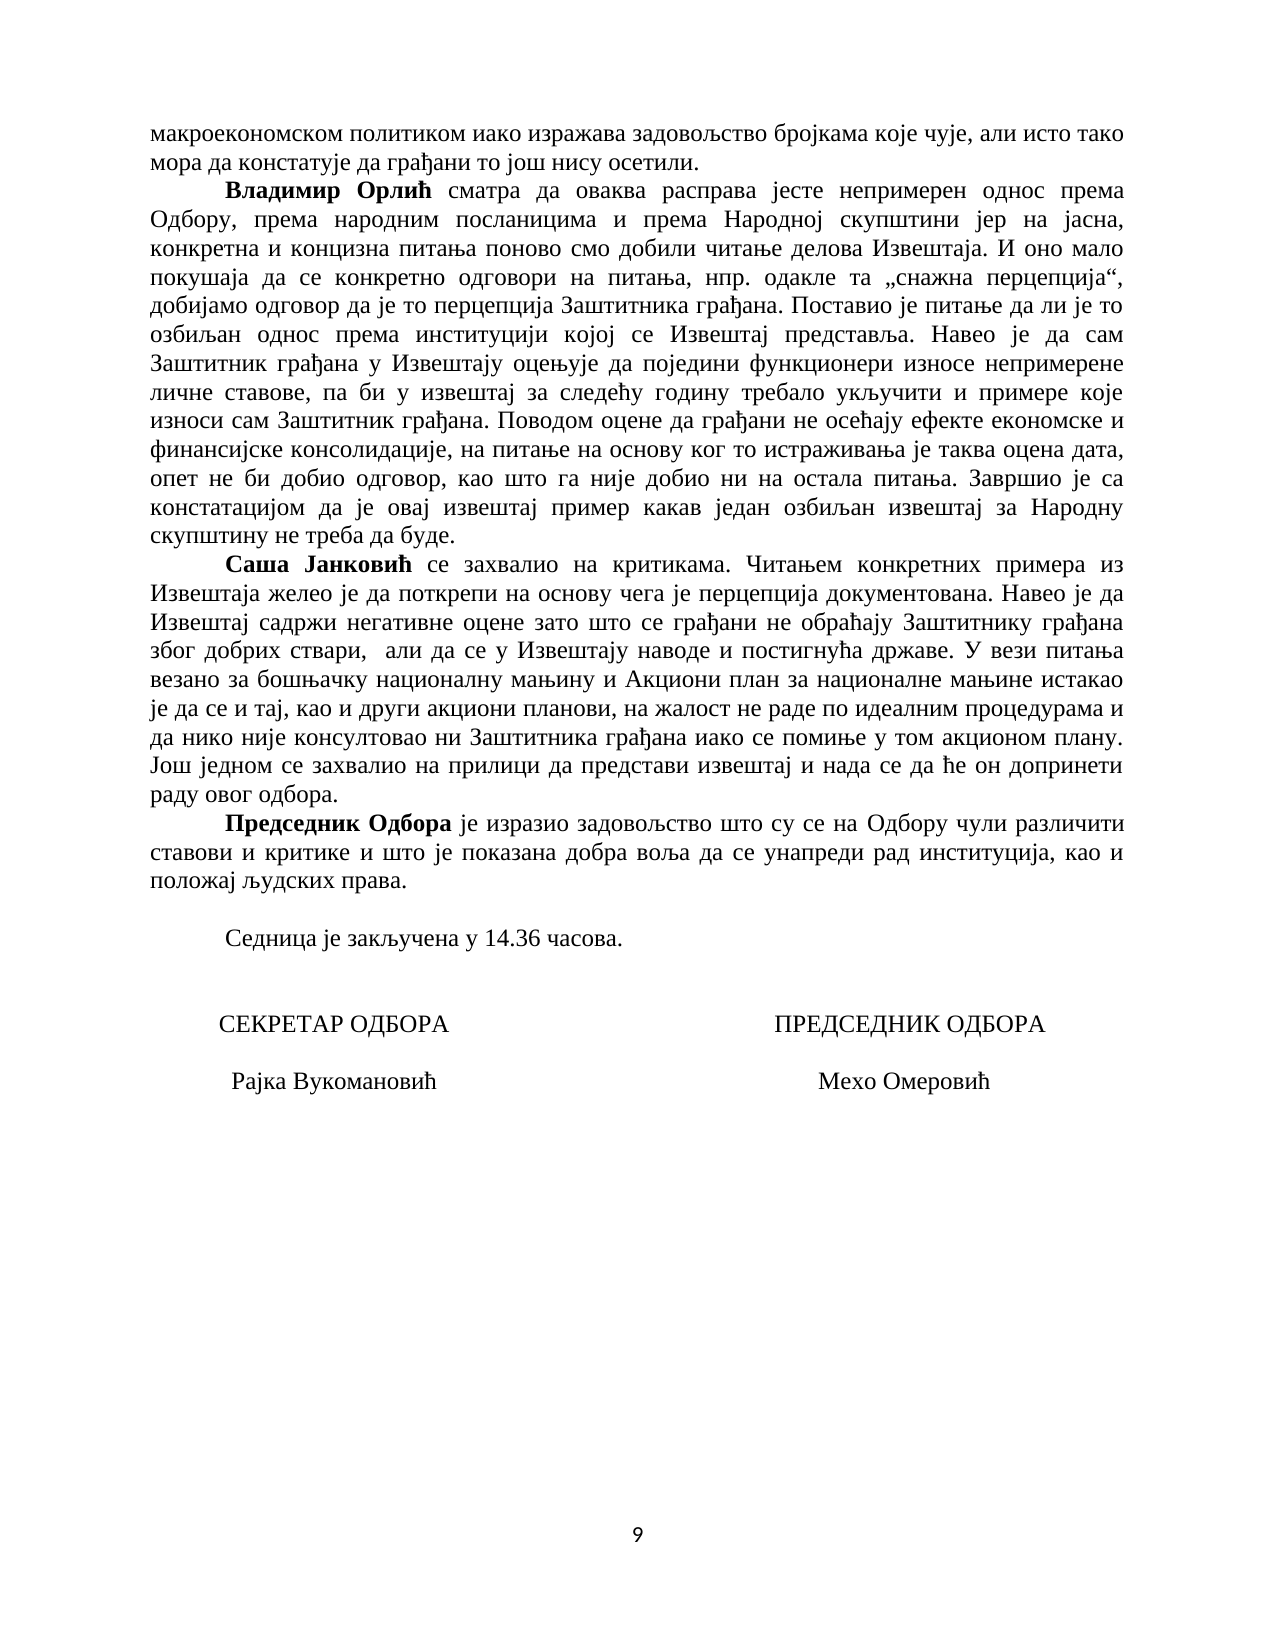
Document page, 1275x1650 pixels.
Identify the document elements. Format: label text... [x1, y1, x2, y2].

text Седница је закључена у 14.36 часова. [150, 923, 1125, 952]
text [150, 118, 1125, 176]
text Саша Јанковић се захвалио на критикама. Читањем конкретних примера из Извештаја желео је да поткрепи на основу чега је перцепција документована. Навео је да Извештај садржи негативне оцене зато што се грађани не обраћају Заштитнику грађана због добрих ствари, али да се у Извештају наводе и постигнућа државе. У вези питања везано за бошњачку националну мањину и Акциони план за националне мањине истакао је да се и тај, као и други акциони планови, на жалост не раде по идеалним процедурама и да нико није консултовао ни Заштитника грађана иако се помиње у том акционом плану. Још једном се захвалио на прилици да представи извештај и нада се да ће он допринети раду овог одбора. [150, 549, 1125, 808]
text СЕКРЕТАР ОДБОРА ПРЕДСЕДНИК ОДБОРА [150, 1009, 1125, 1038]
text Председник Одбора је изразио задовољство што су се на Oдбору чули различити ставови и критике и што је показана добра воља да се унапреди рад институција, као и положај људских права. [150, 808, 1125, 894]
text Владимир Орлић сматра да оваква расправа јесте непримерен однос према Одбору, према народним посланицима и према Народној скупштини јер на јасна, конкретна и концизна питања поново смо добили читање делова Извештаја. И оно мало покушаја да се конкретно одговори на питања, нпр. одакле та „снажна перцепција“, добијамо одговор да је то перцепција Заштитника грађана. Поставио је питање да ли је то озбиљан однос према институцији којој се Извештај представља. Навео је да сам Заштитник грађана у Извештају оцењује да поједини функционери износе непримерене личне ставове, па би у извештај за следећу годину требало укључити и примере које износи сам Заштитник грађана. Поводом оцене да грађани не осећају ефекте економске и финансијске консолидације, на питање на основу ког то истраживања је таква оцена дата, опет не би добио одговор, као што га није добио ни на остала питања. Завршио је са констатацијом да је овај извештај пример какав један озбиљан извештај за Народну скупштину не треба да буде. [150, 176, 1125, 549]
text Рајка Вукомановић Мехо Омеровић [150, 1066, 1125, 1095]
